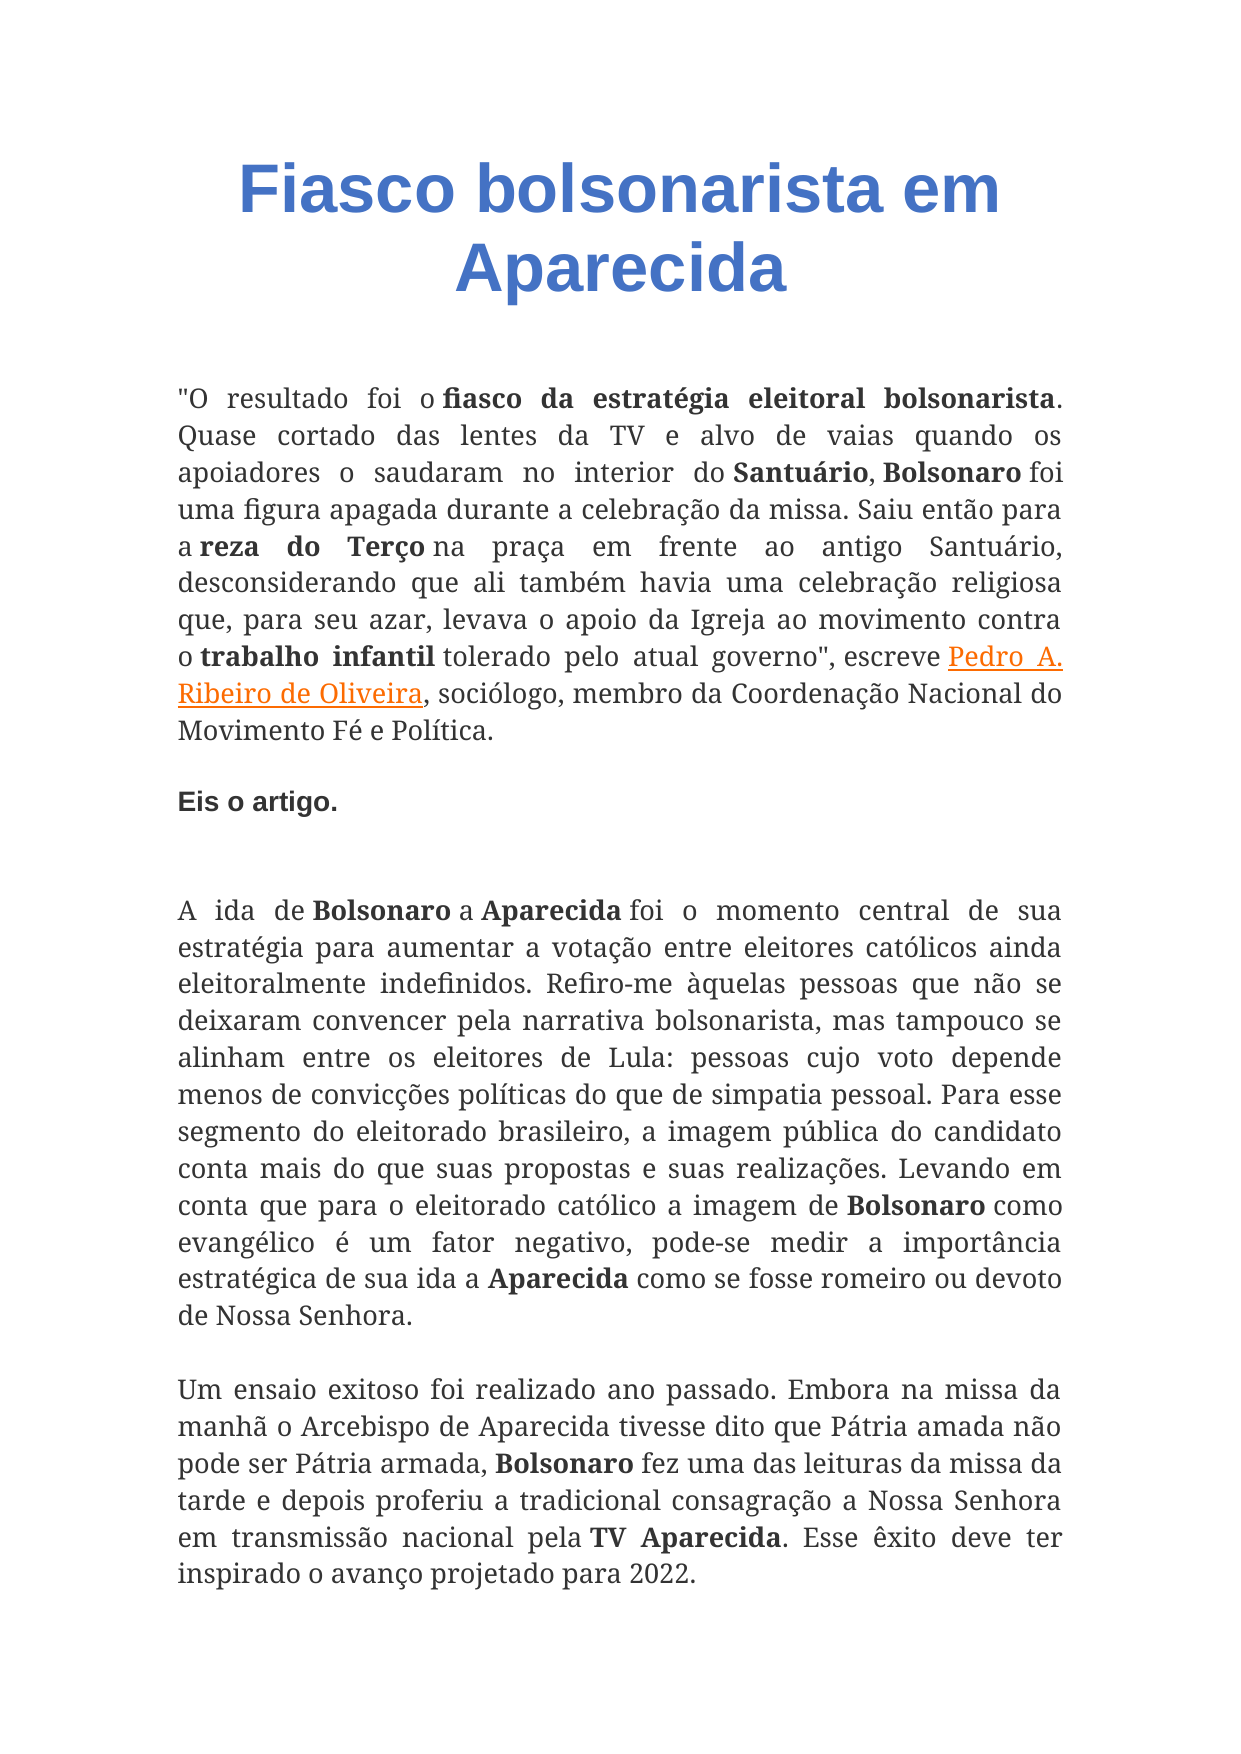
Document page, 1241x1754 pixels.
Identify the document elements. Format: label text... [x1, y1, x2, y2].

text A ida de Bolsonaro a Aparecida foi o momento central de sua estratégia para aumentar a votação entre eleitores católicos ainda eleitoralmente indefinidos. Refiro-me àquelas pessoas que não se deixaram convencer pela narrativa bolsonarista, mas tampouco se alinham entre os eleitores de Lula: pessoas cujo voto depende menos de convicções políticas do que de simpatia pessoal. Para esse segmento do eleitorado brasileiro, a imagem pública do candidato conta mais do que suas propostas e suas realizações. Levando em conta que para o eleitorado católico a imagem de Bolsonaro como evangélico é um fator negativo, pode-se medir a importância estratégica de sua ida a Aparecida como se fosse romeiro ou devoto de Nossa Senhora. [177, 854, 1063, 1334]
text Fiasco bolsonarista em Aparecida [177, 148, 1063, 306]
text "O resultado foi o fiasco da estratégia eleitoral bolsonarista. Quase cortado das lentes da TV e alvo de vaias quando os apoiadores o saudaram no interior do Santuário, Bolsonaro foi uma figura apagada durante a celebração da missa. Saiu então para a reza do Terço na praça em frente ao antigo Santuário, desconsiderando que ali também havia uma celebração religiosa que, para seu azar, levava o apoio da Igreja ao movimento contra o trabalho infantil tolerado pelo atual governo", escreve Pedro A. Ribeiro de Oliveira, sociólogo, membro da Coordenação Nacional do Movimento Fé e Política. [177, 379, 1063, 748]
text Um ensaio exitoso foi realizado ano passado. Embora na missa da manhã o Arcebispo de Aparecida tivesse dito que Pátria amada não pode ser Pátria armada, Bolsonaro fez uma das leituras da missa da tarde e depois proferiu a tradicional consagração a Nossa Senhora em transmissão nacional pela TV Aparecida. Esse êxito deve ter inspirado o avanço projetado para 2022. [177, 1371, 1063, 1592]
text Eis o artigo. [177, 785, 1063, 817]
